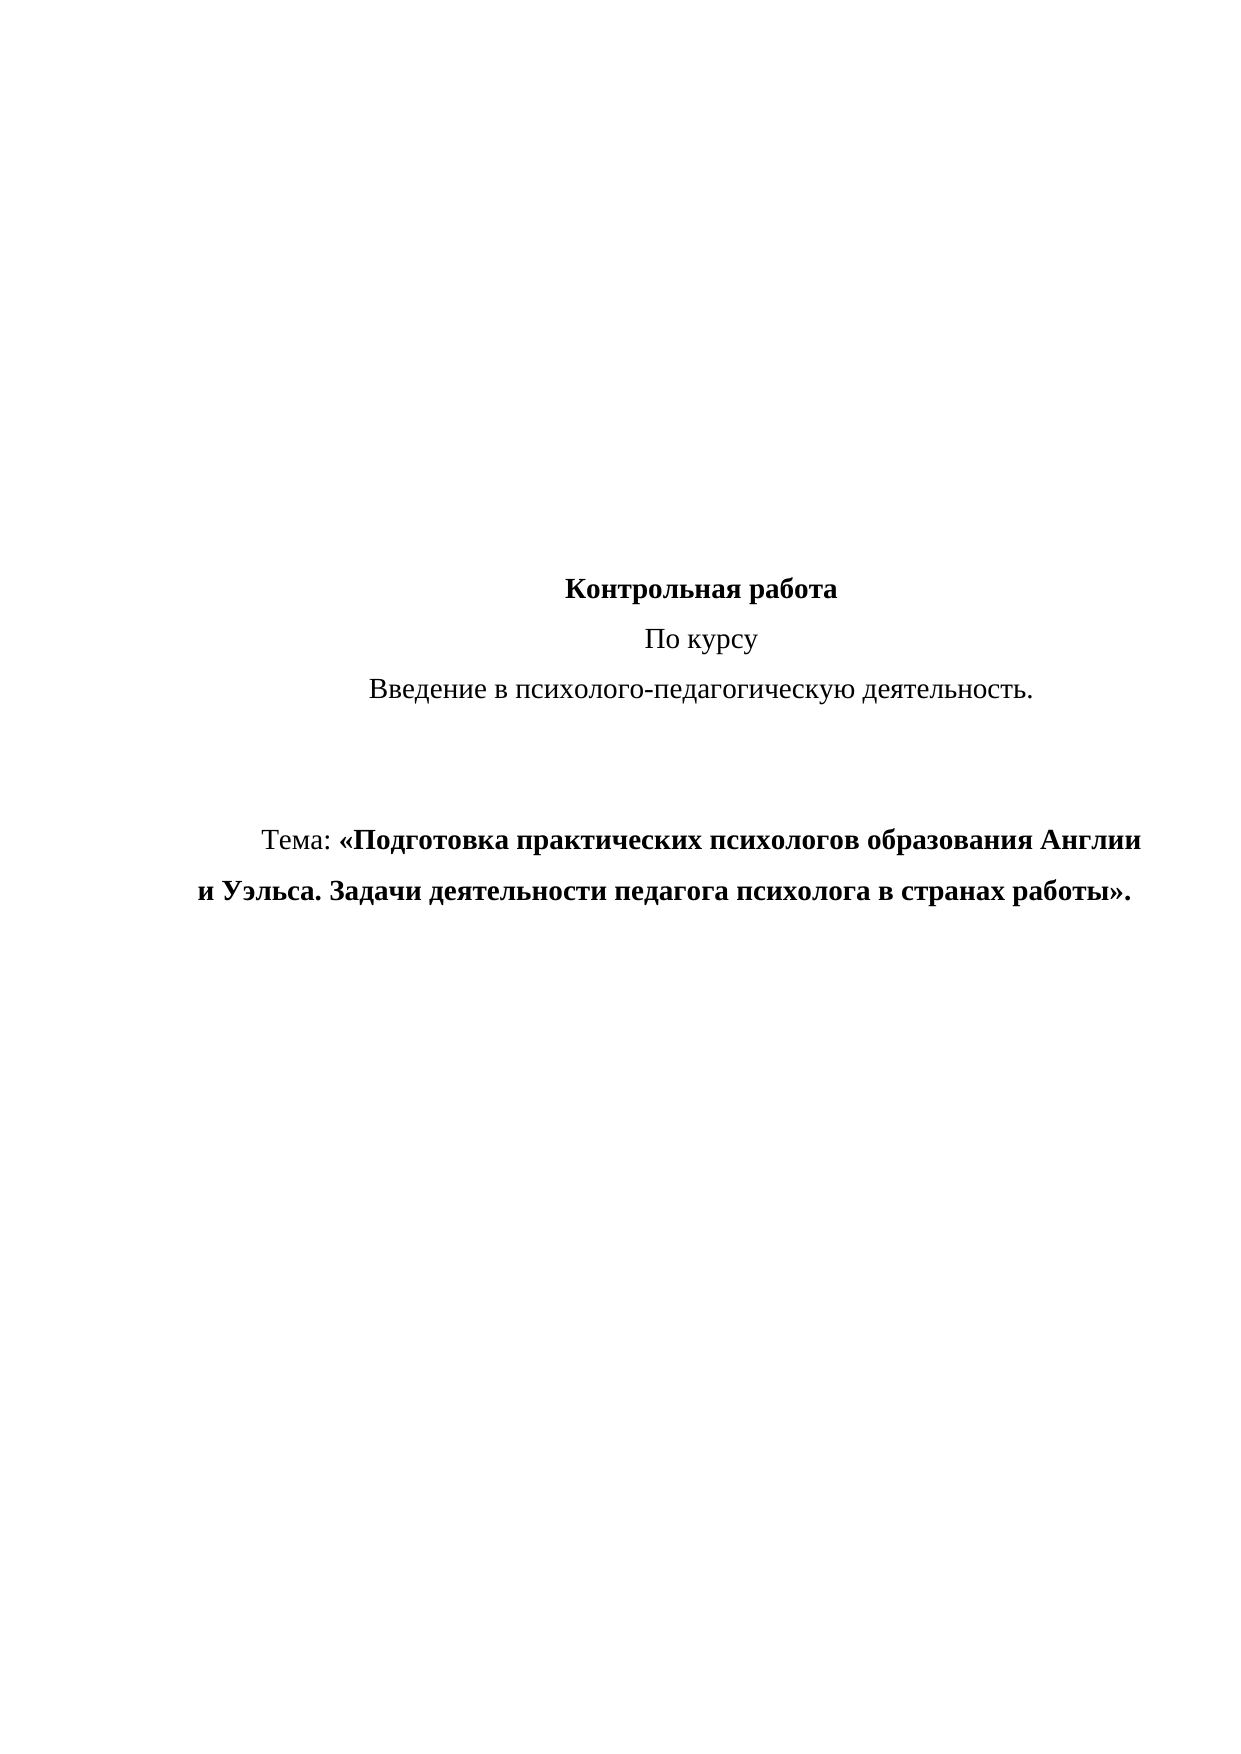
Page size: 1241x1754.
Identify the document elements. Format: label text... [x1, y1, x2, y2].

text Контрольная работа [177, 571, 1152, 604]
text Введение в психолого-педагогическую деятельность. [177, 672, 1152, 705]
text По курсу [177, 621, 1152, 655]
text Тема: «Подготовка практических психологов образования Англии и Уэльса. Задачи деятельности педагога психолога в странах работы». [177, 822, 1152, 906]
